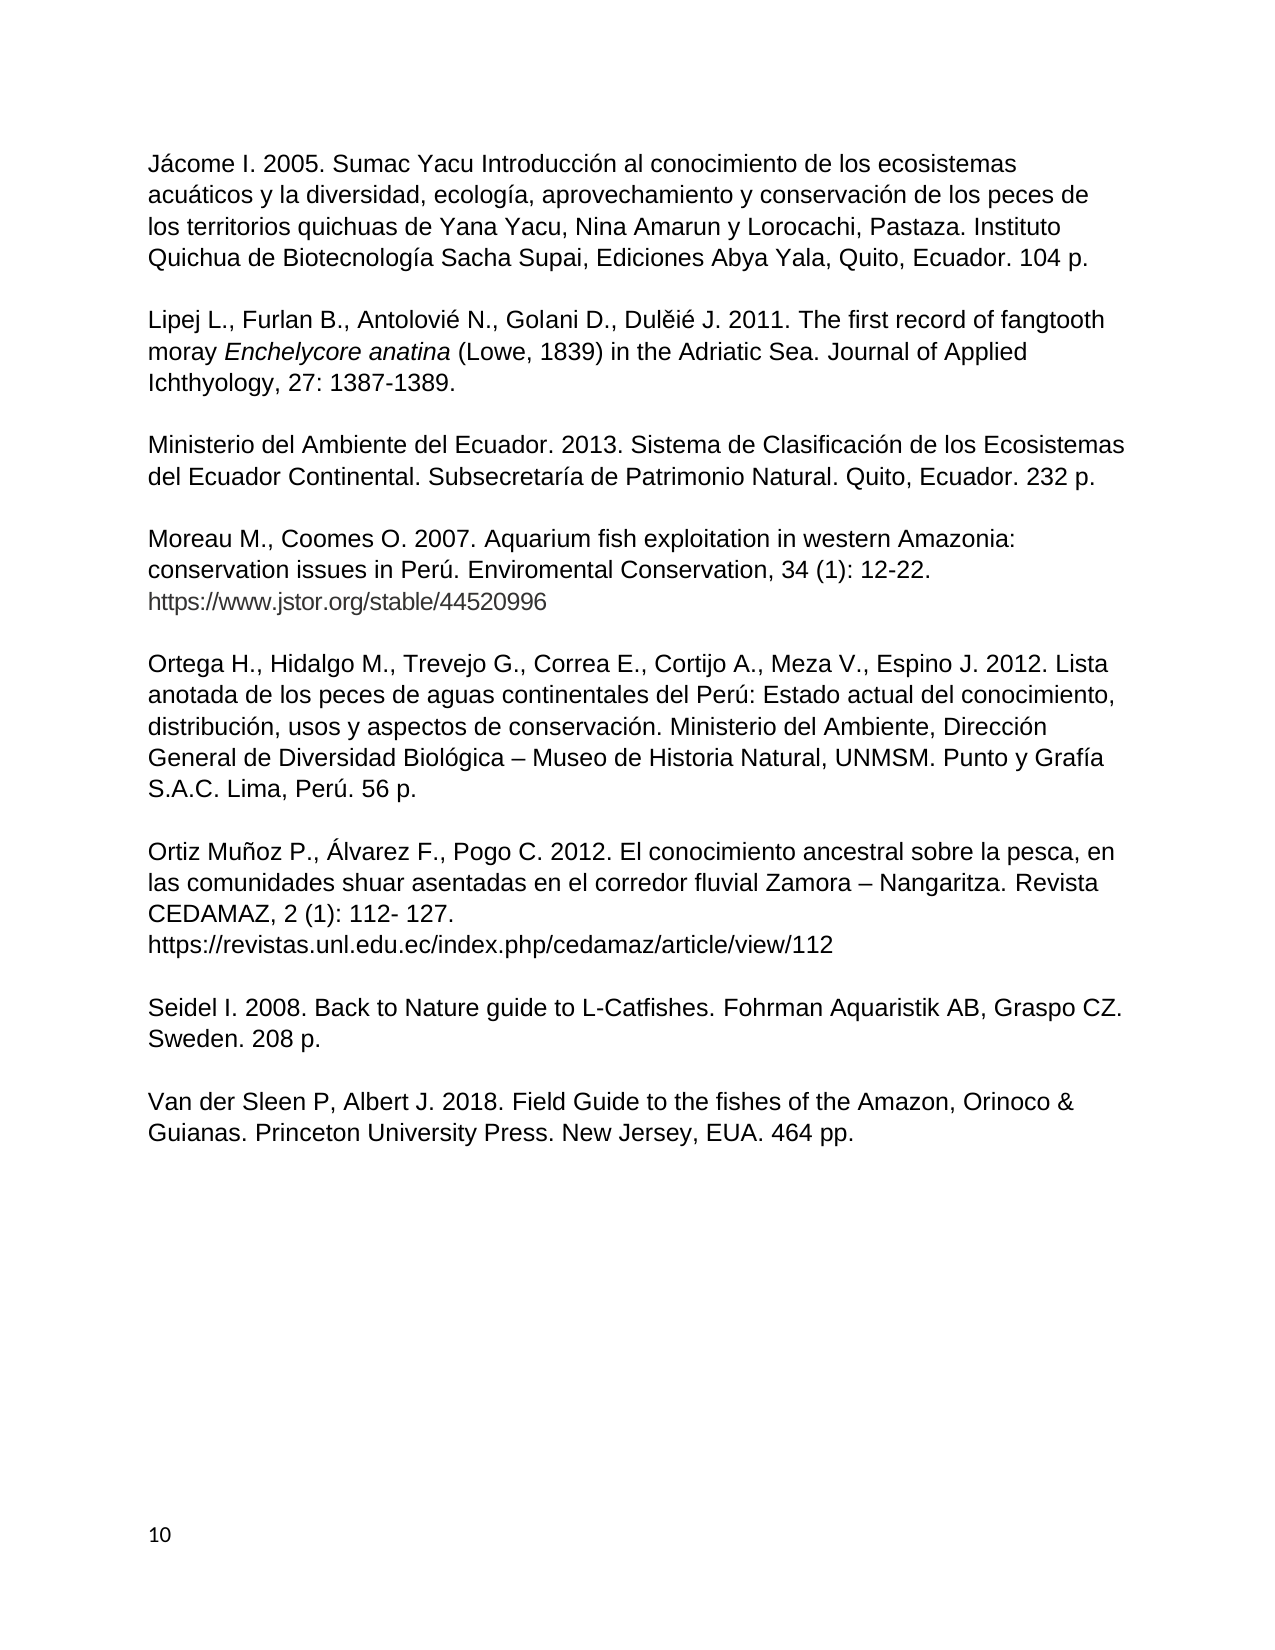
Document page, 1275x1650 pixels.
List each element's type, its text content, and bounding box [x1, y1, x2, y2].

text Van der Sleen P, Albert J. 2018. Field Guide to the fishes of the Amazon, Orinoco & Guianas. Princeton University Press. New Jersey, EUA. 464 pp. [148, 1085, 1127, 1148]
text Ortega H., Hidalgo M., Trevejo G., Correa E., Cortijo A., Meza V., Espino J. 2012. Lista anotada de los peces de aguas continentales del Perú: Estado actual del conocimiento, distribución, usos y aspectos de conservación. Ministerio del Ambiente, Dirección General de Diversidad Biológica – Museo de Historia Natural, UNMSM. Punto y Grafía S.A.C. Lima, Perú. 56 p. [148, 648, 1127, 804]
text Lipej L., Furlan B., Antolovié N., Golani D., Dulěié J. 2011. The first record of fangtooth moray Enchelycore anatina (Lowe, 1839) in the Adriatic Sea. Journal of Applied Ichthyology, 27: 1387-1389. [148, 304, 1127, 398]
text Ortiz Muñoz P., Álvarez F., Pogo C. 2012. El conocimiento ancestral sobre la pesca, en las comunidades shuar asentadas en el corredor fluvial Zamora – Nangaritza. Revista CEDAMAZ, 2 (1): 112- 127. https://revistas.unl.edu.ec/index.php/cedamaz/article/view/112 [148, 835, 1127, 960]
text Seidel I. 2008. Back to Nature guide to L-Catfishes. Fohrman Aquaristik AB, Graspo CZ. Sweden. 208 p. [148, 991, 1127, 1054]
text Jácome I. 2005. Sumac Yacu Introducción al conocimiento de los ecosistemas acuáticos y la diversidad, ecología, aprovechamiento y conservación de los peces de los territorios quichuas de Yana Yacu, Nina Amarun y Lorocachi, Pastaza. Instituto Quichua de Biotecnología Sacha Supai, Ediciones Abya Yala, Quito, Ecuador. 104 p. [148, 148, 1127, 273]
text Ministerio del Ambiente del Ecuador. 2013. Sistema de Clasificación de los Ecosistemas del Ecuador Continental. Subsecretaría de Patrimonio Natural. Quito, Ecuador. 232 p. [148, 429, 1127, 491]
text Moreau M., Coomes O. 2007. Aquarium fish exploitation in western Amazonia: conservation issues in Perú. Enviromental Conservation, 34 (1): 12-22. https://www.jstor.org/stable/44520996 [148, 523, 1127, 616]
